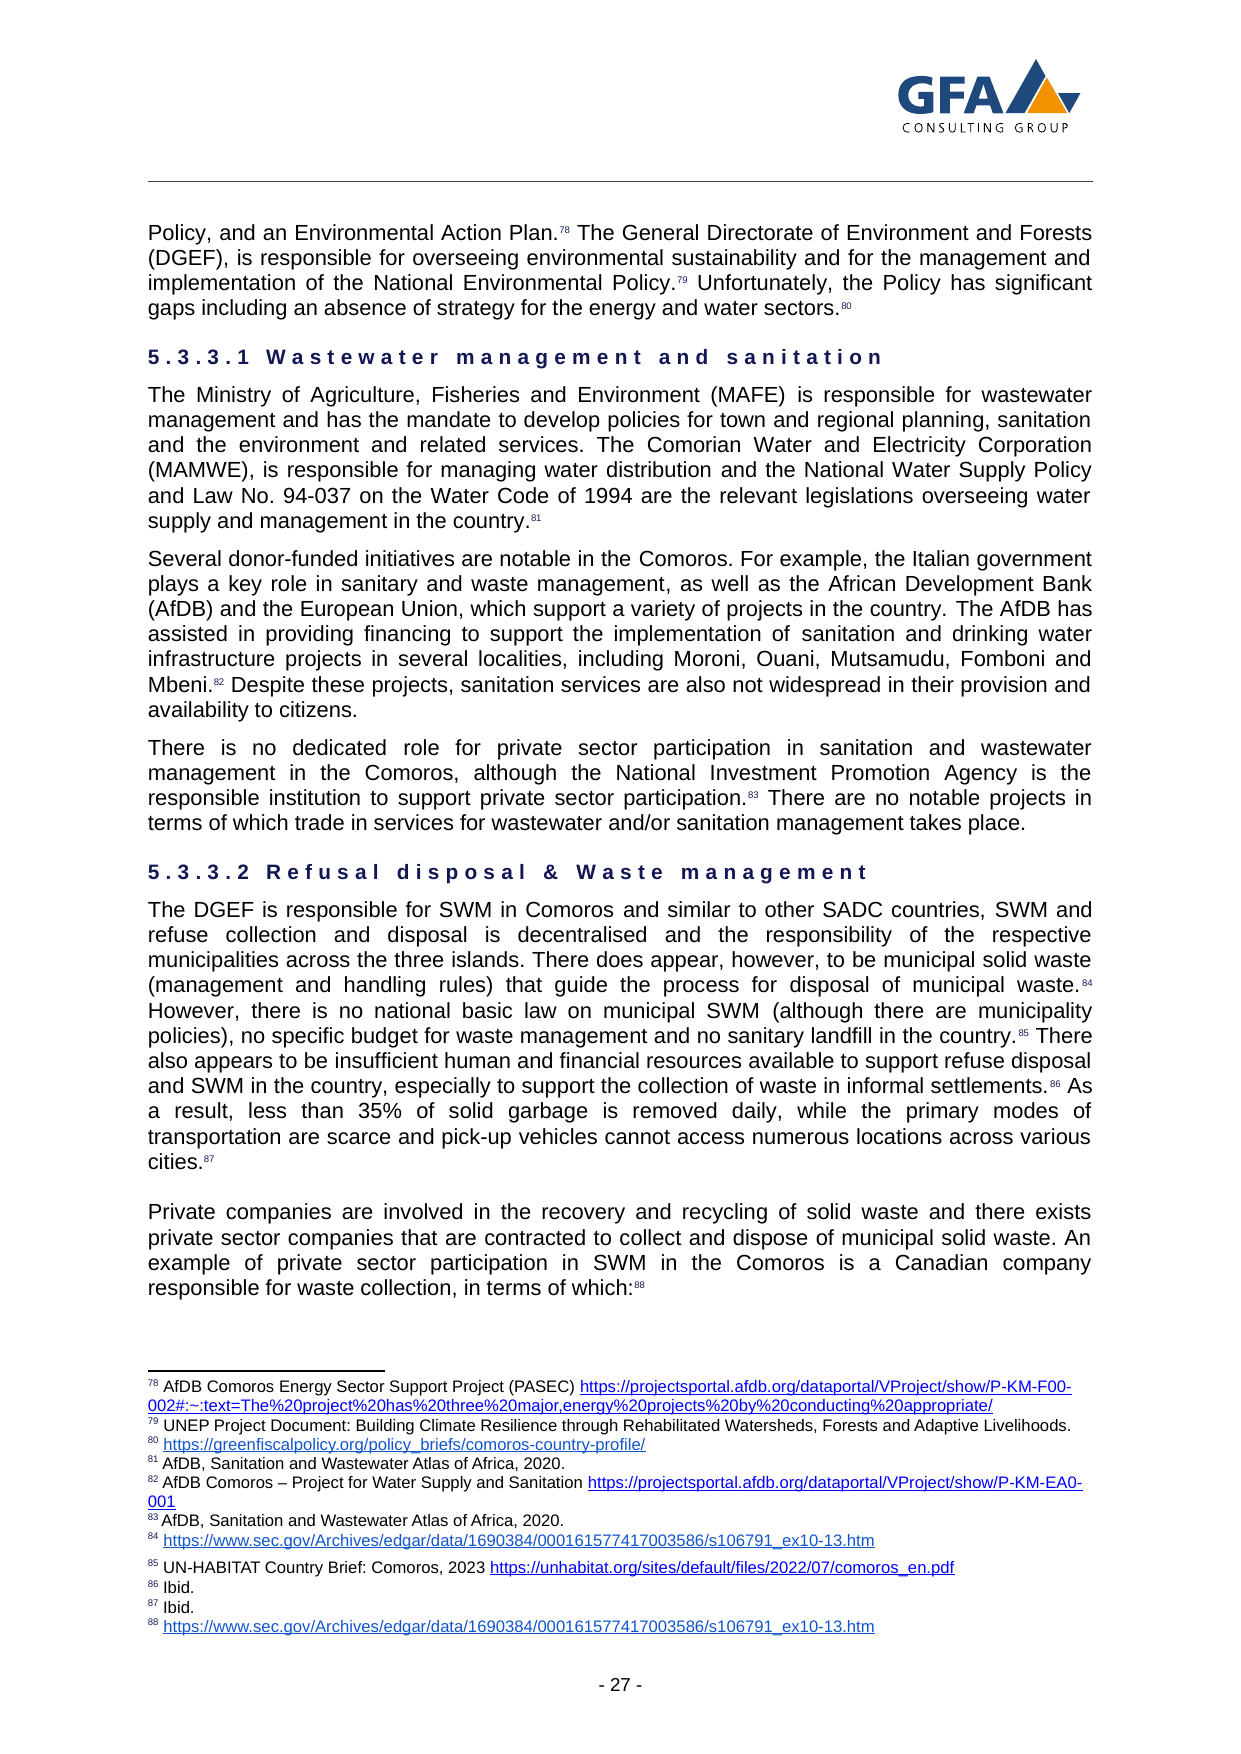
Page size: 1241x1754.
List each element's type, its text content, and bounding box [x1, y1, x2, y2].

text Private companies are involved in the recovery and recycling of solid waste and there exists private sector companies that are contracted to collect and dispose of municipal solid waste. An example of private sector participation in SWM in the Comoros is a Canadian company responsible for waste collection, in terms of which: [148, 1199, 1092, 1300]
subtitle Wastewater management and sanitation [148, 345, 1092, 369]
text The Ministry of Agriculture, Fisheries and Environment (MAFE) is responsible for wastewater management and has the mandate to develop policies for town and regional planning, sanitation and the environment and related services. The Comorian Water and Electricity Corporation (MAMWE), is responsible for managing water distribution and the National Water Supply Policy and Law No. 94-037 on the Water Code of 1994 are the relevant legislations overseeing water supply and management in the country. [148, 382, 1092, 533]
text Several donor-funded initiatives are notable in the Comoros. For example, the Italian government plays a key role in sanitary and waste management, as well as the African Development Bank (AfDB) and the European Union, which support a variety of projects in the country. The AfDB has assisted in providing financing to support the implementation of sanitation and drinking water infrastructure projects in several localities, including Moroni, Ouani, Mutsamudu, Fomboni and Mbeni. Despite these projects, sanitation services are also not widespread in their provision and availability to citizens. [148, 545, 1092, 722]
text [148, 219, 1092, 320]
text There is no dedicated role for private sector participation in sanitation and wastewater management in the Comoros, although the National Investment Promotion Agency is the responsible institution to support private sector participation. There are no notable projects in terms of which trade in services for wastewater and/or sanitation management takes place. [148, 734, 1092, 835]
subtitle Refusal disposal & Waste management [148, 860, 1092, 884]
text The DGEF is responsible for SWM in Comoros and similar to other SADC countries, SWM and refuse collection and disposal is decentralised and the responsibility of the respective municipalities across the three islands. There does appear, however, to be municipal solid waste (management and handling rules) that guide the process for disposal of municipal waste. However, there is no national basic law on municipal SWM (although there are municipality policies), no specific budget for waste management and no sanitary landfill in the country. There also appears to be insufficient human and financial resources available to support refuse disposal and SWM in the country, especially to support the collection of waste in informal settlements. As a result, less than 35% of solid garbage is removed daily, while the primary modes of transportation are scarce and pick-up vehicles cannot access numerous locations across various cities. [148, 897, 1092, 1174]
